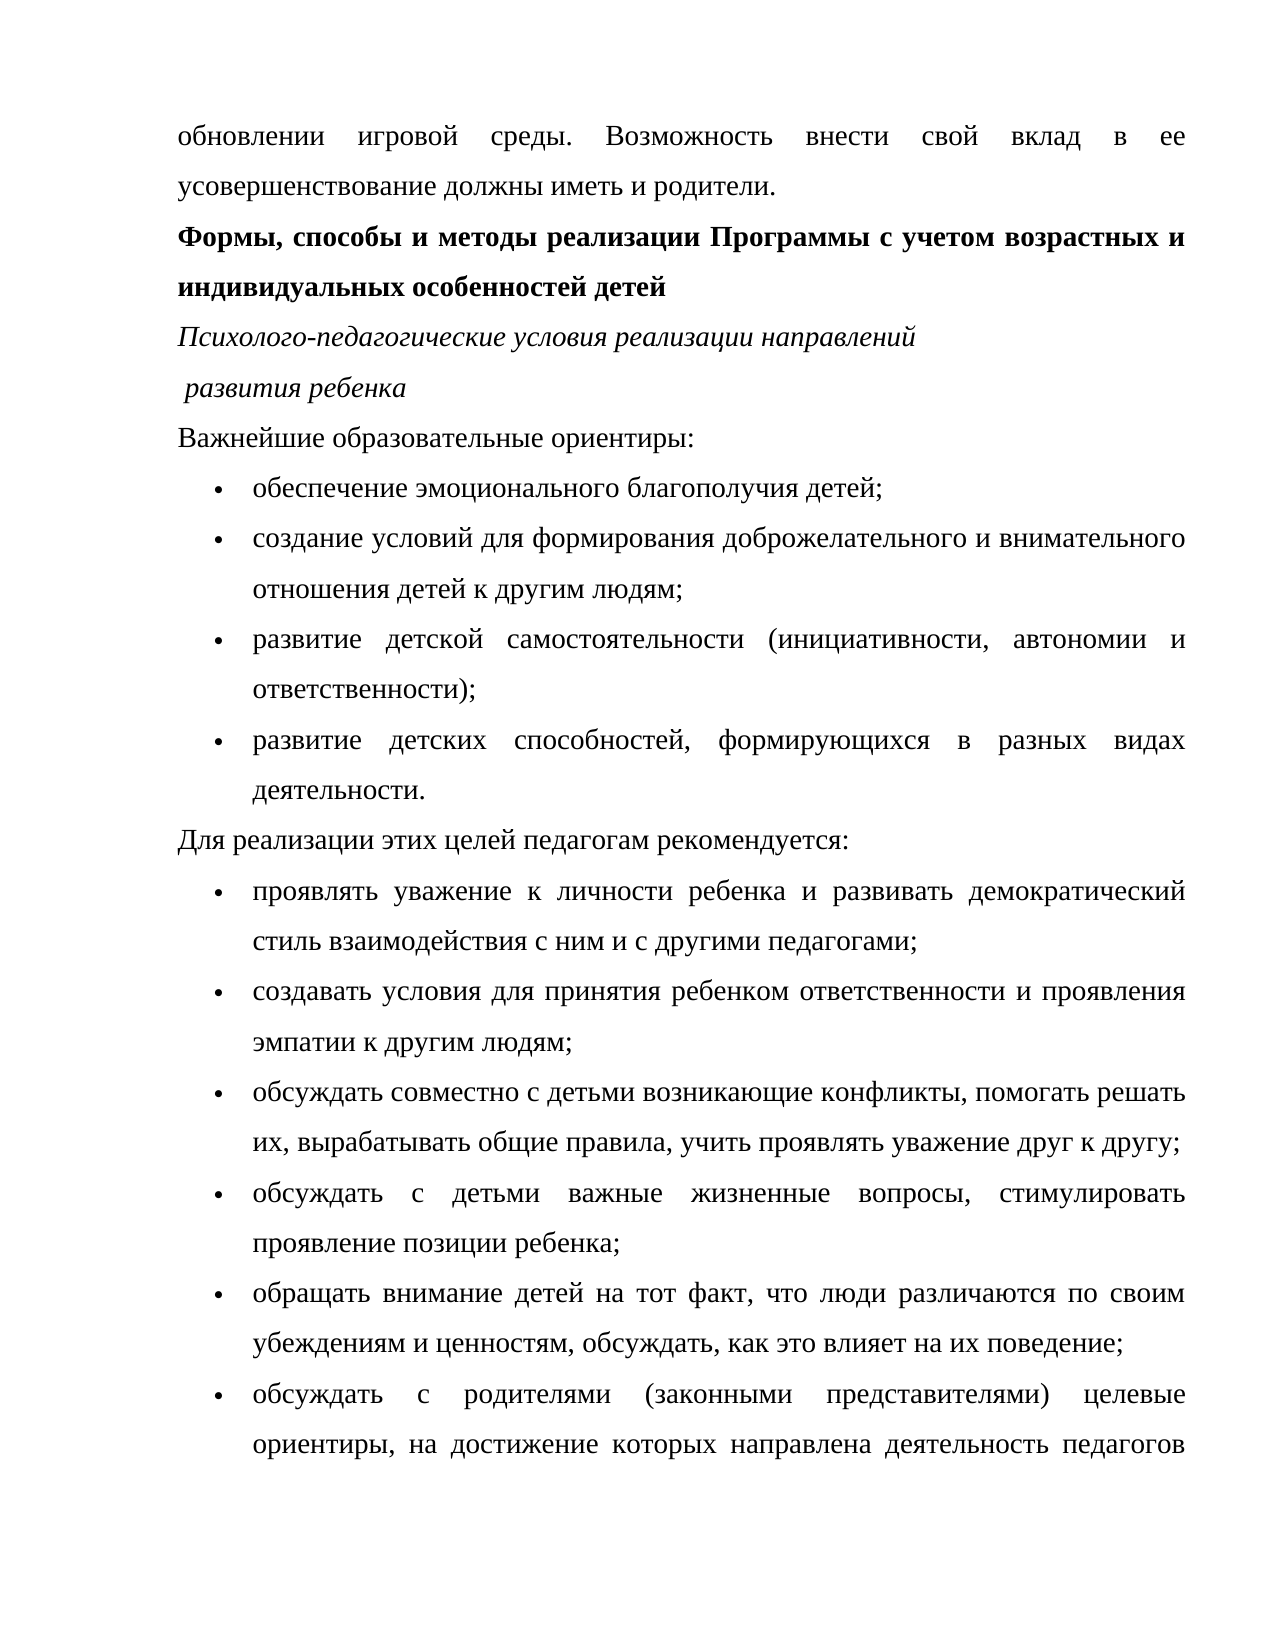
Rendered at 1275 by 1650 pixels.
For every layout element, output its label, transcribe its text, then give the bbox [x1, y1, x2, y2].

list обсуждать совместно с детьми возникающие конфликты, помогать решать их, вырабатывать общие правила, учить проявлять уважение друг к другу; [215, 1074, 1186, 1158]
list обсуждать с детьми важные жизненные вопросы, стимулировать проявление позиции ребенка; [215, 1175, 1186, 1258]
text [177, 118, 1186, 202]
text Важнейшие образовательные ориентиры: [177, 420, 1186, 453]
text развития ребенка [177, 370, 1186, 403]
list развитие детской самостоятельности (инициативности, автономии и ответственности); [215, 621, 1186, 705]
list развитие детских способностей, формирующихся в разных видах деятельности. [215, 722, 1186, 806]
list создание условий для формирования доброжелательного и внимательного отношения детей к другим людям; [215, 521, 1186, 604]
text Формы, способы и методы реализации Программы с учетом возрастных и индивидуальных особенностей детей [177, 219, 1186, 303]
list обращать внимание детей на тот факт, что люди различаются по своим убеждениям и ценностям, обсуждать, как это влияет на их поведение; [215, 1275, 1186, 1359]
list создавать условия для принятия ребенком ответственности и проявления эмпатии к другим людям; [215, 973, 1186, 1057]
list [215, 1376, 1186, 1460]
text Для реализации этих целей педагогам рекомендуется: [177, 822, 1186, 856]
list проявлять уважение к личности ребенка и развивать демократический стиль взаимодействия с ним и с другими педагогами; [215, 873, 1186, 957]
list обеспечение эмоционального благополучия детей; [215, 470, 1186, 504]
text Психолого-педагогические условия реализации направлений [177, 319, 1186, 353]
